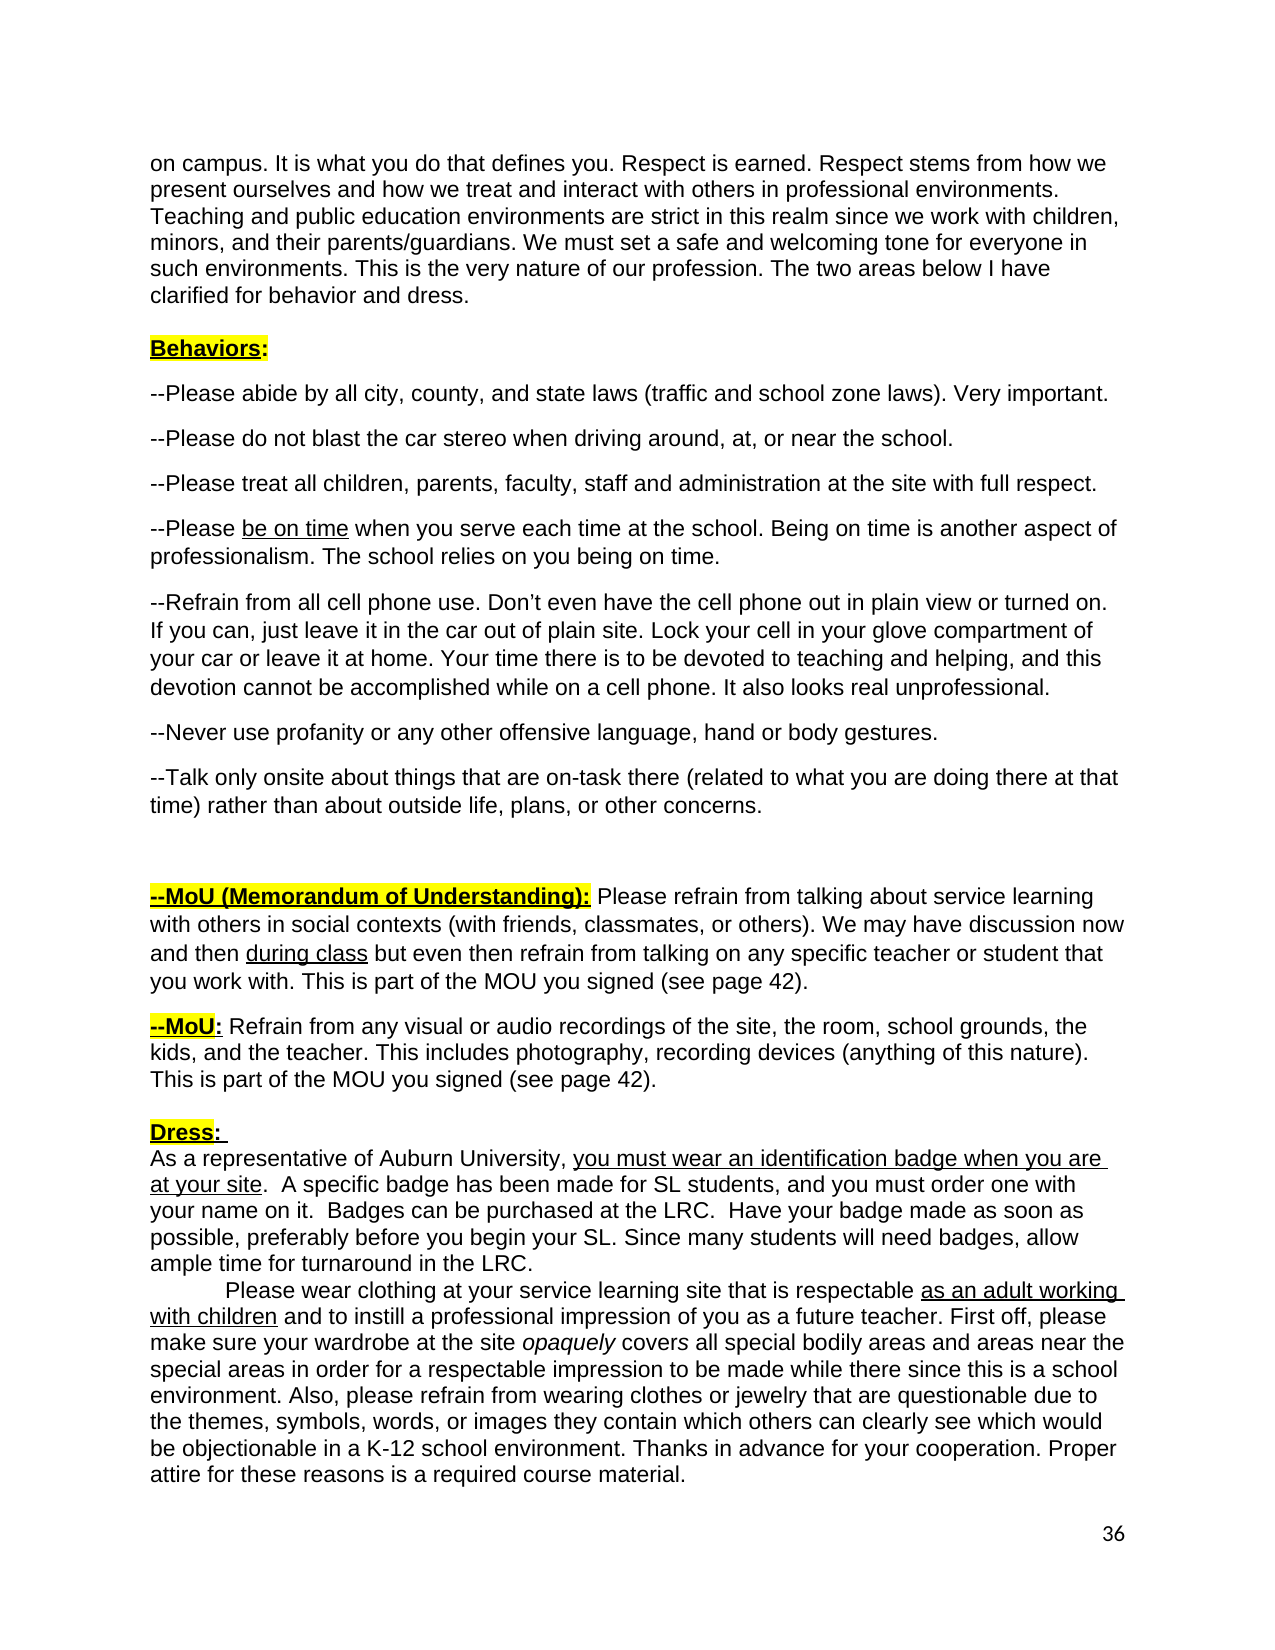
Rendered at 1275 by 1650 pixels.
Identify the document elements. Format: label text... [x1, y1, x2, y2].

text --Please abide by all city, county, and state laws (traffic and school zone laws). Very important. [150, 379, 1125, 406]
text --Talk only onsite about things that are on-task there (related to what you are doing there at that time) rather than about outside life, plans, or other concerns. [150, 764, 1125, 819]
text --MoU (Memorandum of Understanding): Please refrain from talking about service learning with others in social contexts (with friends, classmates, or others). We may have discussion now and then during class but even then refrain from talking on any specific teacher or student that you work with. This is part of the MOU you signed (see page 42). [150, 883, 1125, 994]
text Please wear clothing at your service learning site that is respectable as an adult working with children and to instill a professional impression of you as a future teacher. First off, please make sure your wardrobe at the site opaquely covers all special bodily areas and areas near the special areas in order for a respectable impression to be made while there since this is a school environment. Also, please refrain from wearing clothes or jewelry that are questionable due to the themes, symbols, words, or images they contain which others can clearly see which would be objectionable in a K-12 school environment. Thanks in advance for your cooperation. Proper attire for these reasons is a required course material. [150, 1277, 1125, 1487]
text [150, 150, 1125, 308]
text --Please be on time when you serve each time at the school. Being on time is another aspect of professionalism. The school relies on you being on time. [150, 515, 1125, 570]
text Dress: [150, 1118, 1125, 1145]
text --MoU: Refrain from any visual or audio recordings of the site, the room, school grounds, the kids, and the teacher. This includes photography, recording devices (anything of this nature). This is part of the MOU you signed (see page 42). [150, 1013, 1125, 1092]
text Behaviors: [150, 334, 1125, 361]
text --Please treat all children, parents, faculty, staff and administration at the site with full respect. [150, 470, 1125, 496]
text As a representative of Auburn University, you must wear an identification badge when you are at your site. A specific badge has been made for SL students, and you must order one with your name on it. Badges can be purchased at the LRC. Have your badge made as soon as possible, preferably before you begin your SL. Since many students will need badges, allow ample time for turnaround in the LRC. [150, 1145, 1125, 1277]
text --Never use profanity or any other offensive language, hand or body gestures. [150, 719, 1125, 745]
text --Refrain from all cell phone use. Don’t even have the cell phone out in plain view or turned on. If you can, just leave it in the car out of plain site. Lock your cell in your glove compartment of your car or leave it at home. Your time there is to be devoted to teaching and helping, and this devotion cannot be accomplished while on a cell phone. It also looks real unprofessional. [150, 588, 1125, 700]
text --Please do not blast the car stereo when driving around, at, or near the school. [150, 425, 1125, 451]
